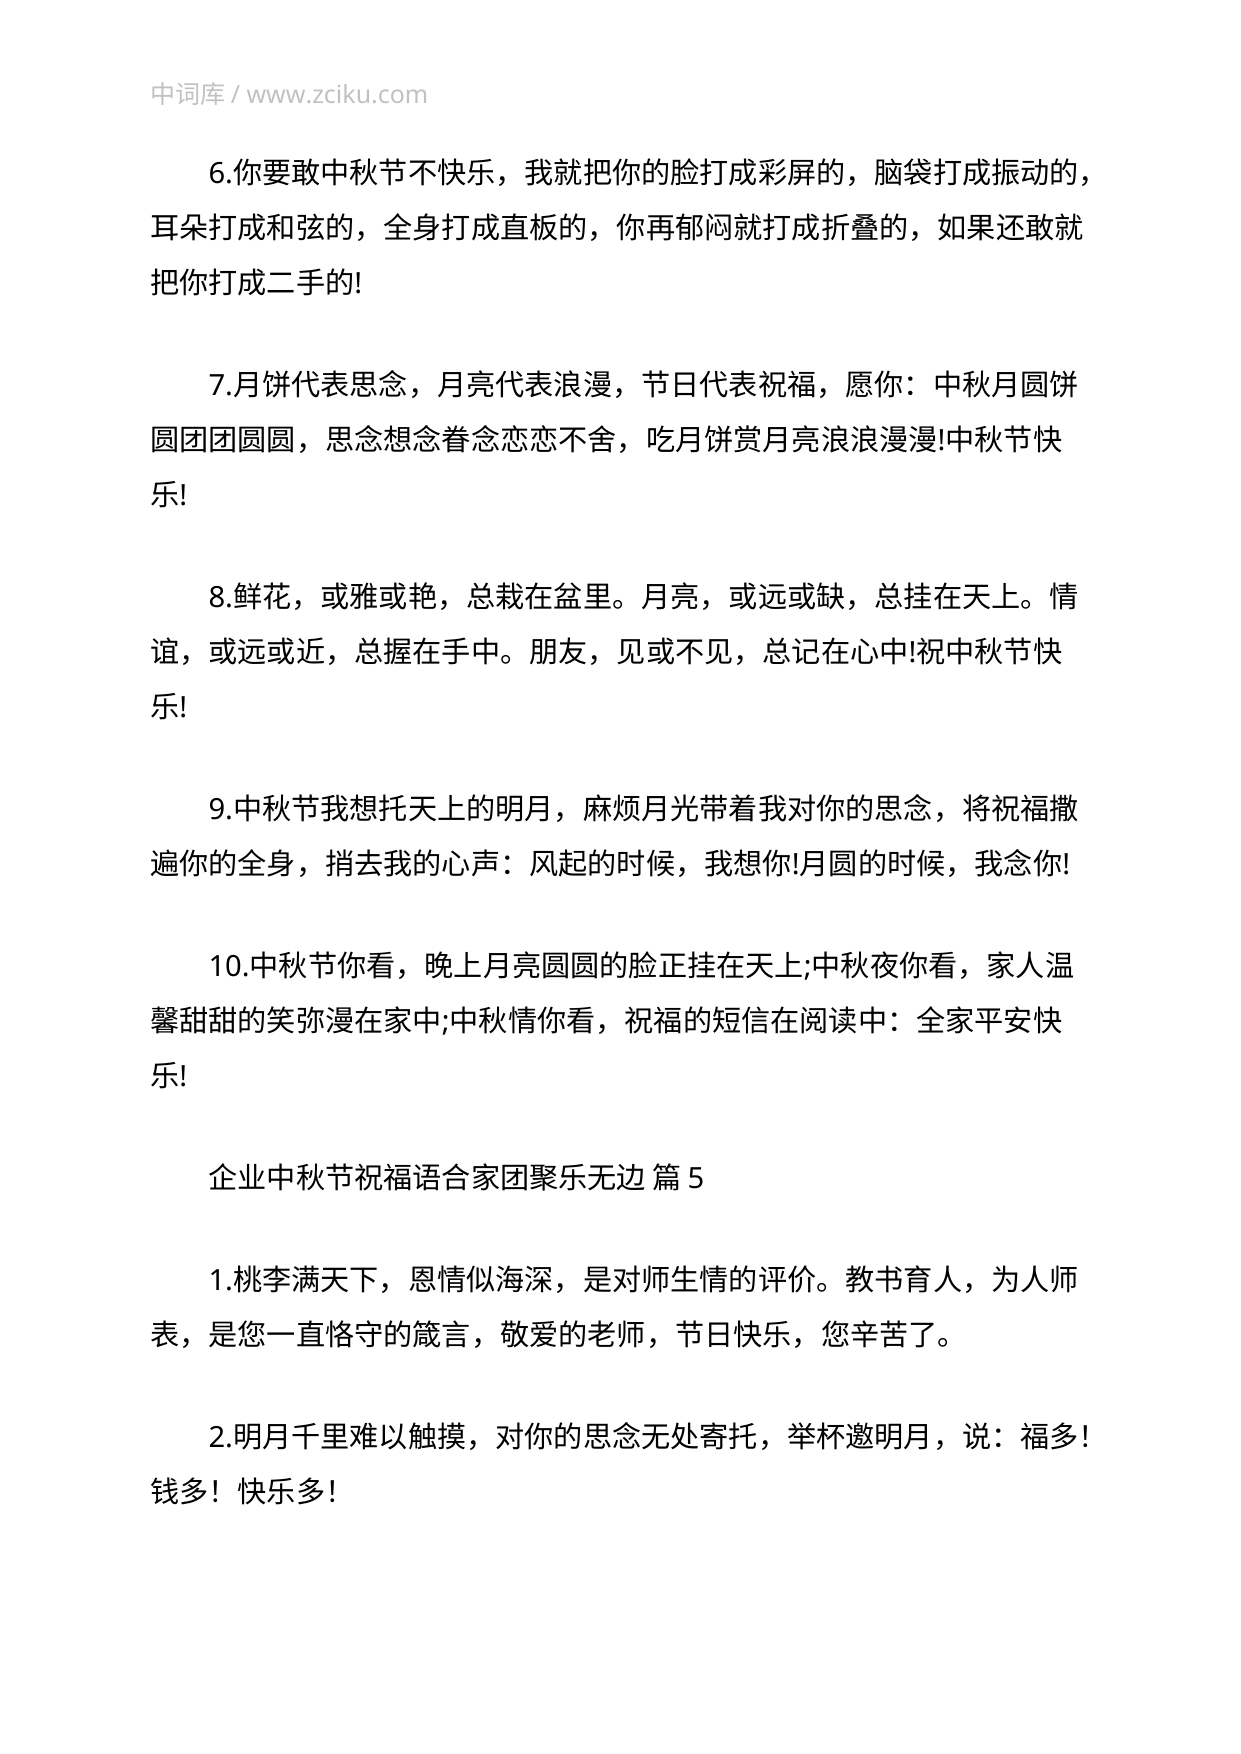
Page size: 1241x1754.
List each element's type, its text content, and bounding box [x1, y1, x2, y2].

text 7.月饼代表思念，月亮代表浪漫，节日代表祝福，愿你：中秋月圆饼圆团团圆圆，思念想念眷念恋恋不舍，吃月饼赏月亮浪浪漫漫!中秋节快乐! [150, 362, 1090, 514]
text 10.中秋节你看，晚上月亮圆圆的脸正挂在天上;中秋夜你看，家人温馨甜甜的笑弥漫在家中;中秋情你看，祝福的短信在阅读中：全家平安快乐! [150, 943, 1090, 1095]
text 2.明月千里难以触摸，对你的思念无处寄托，举杯邀明月，说：福多！钱多！快乐多！ [150, 1413, 1090, 1511]
text 8.鲜花，或雅或艳，总栽在盆里。月亮，或远或缺，总挂在天上。情谊，或远或近，总握在手中。朋友，见或不见，总记在心中!祝中秋节快乐! [150, 574, 1090, 726]
text 企业中秋节祝福语合家团聚乐无边 篇5 [150, 1155, 1090, 1197]
text 9.中秋节我想托天上的明月，麻烦月光带着我对你的思念，将祝福撒遍你的全身，捎去我的心声：风起的时候，我想你!月圆的时候，我念你! [150, 786, 1090, 883]
text 1.桃李满天下，恩情似海深，是对师生情的评价。教书育人，为人师表，是您一直恪守的箴言，敬爱的老师，节日快乐，您辛苦了。 [150, 1257, 1090, 1354]
text 6.你要敢中秋节不快乐，我就把你的脸打成彩屏的，脑袋打成振动的，耳朵打成和弦的，全身打成直板的，你再郁闷就打成折叠的，如果还敢就把你打成二手的! [150, 150, 1090, 302]
